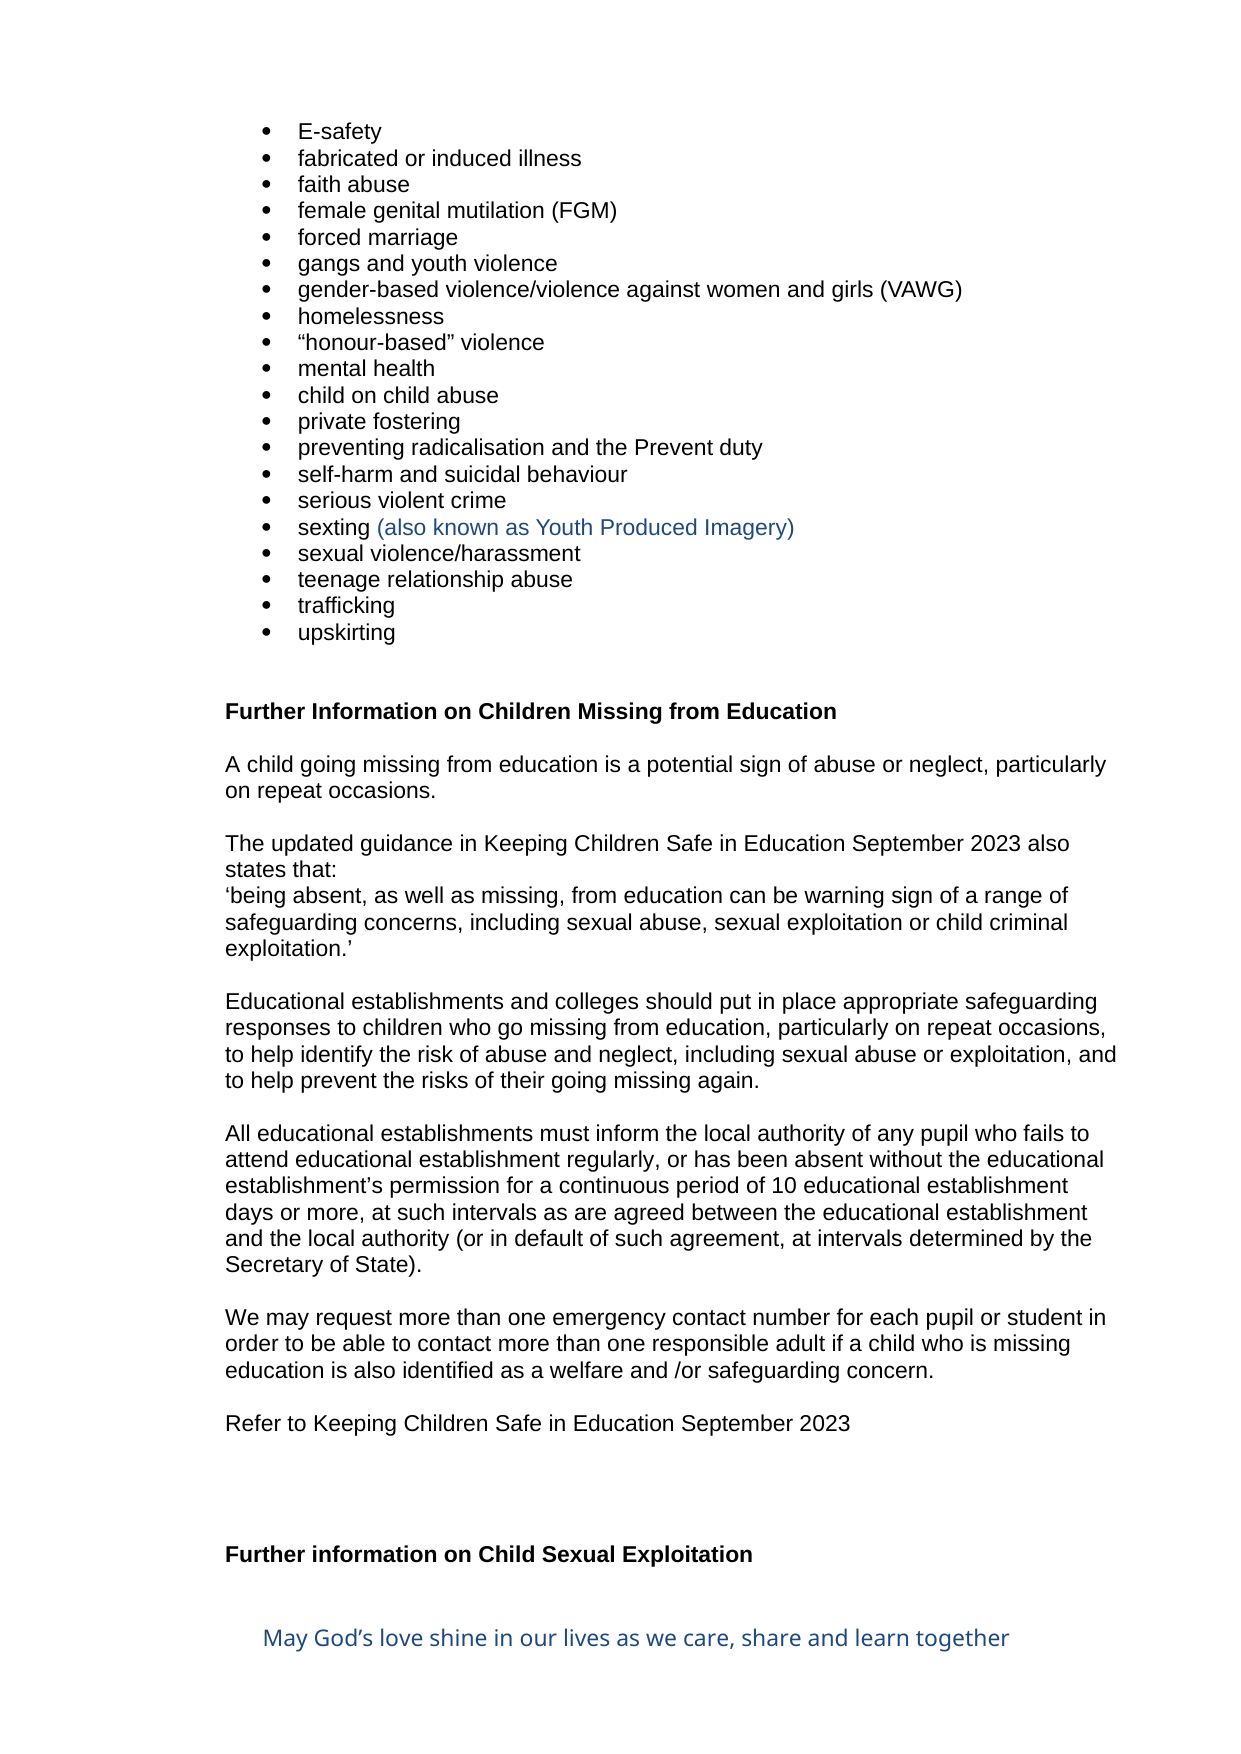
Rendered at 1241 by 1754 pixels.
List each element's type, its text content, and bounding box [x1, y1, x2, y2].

text ‘being absent, as well as missing, from education can be warning sign of a range of safeguarding concerns, including sexual abuse, sexual exploitation or child criminal exploitation.’ [225, 882, 1122, 961]
list faith abuse [262, 171, 1122, 197]
list “honour-based” violence [262, 329, 1122, 355]
list private fostering [262, 408, 1122, 434]
list E-safety [262, 118, 1122, 144]
list preventing radicalisation and the Prevent duty [262, 434, 1122, 461]
list sexting (also known as Youth Produced Imagery) [262, 513, 1122, 540]
text Further information on Child Sexual Exploitation [150, 1541, 1122, 1568]
text All educational establishments must inform the local authority of any pupil who fails to attend educational establishment regularly, or has been absent without the educational establishment’s permission for a continuous period of 10 educational establishment days or more, at such intervals as are agreed between the educational establishment and the local authority (or in default of such agreement, at intervals determined by the Secretary of State). [225, 1119, 1122, 1278]
text A child going missing from education is a potential sign of abuse or neglect, particularly on repeat occasions. [225, 751, 1122, 803]
text Educational establishments and colleges should put in place appropriate safeguarding responses to children who go missing from education, particularly on repeat occasions, to help identify the risk of abuse and neglect, including sexual abuse or exploitation, and to help prevent the risks of their going missing again. [225, 988, 1122, 1093]
list serious violent crime [262, 487, 1122, 513]
text We may request more than one emergency contact number for each pupil or student in order to be able to contact more than one responsible adult if a child who is missing education is also identified as a welfare and /or safeguarding concern. [225, 1304, 1122, 1383]
text Refer to Keeping Children Safe in Education September 2023 [225, 1409, 1122, 1436]
list mental health [262, 355, 1122, 382]
list homelessness [262, 303, 1122, 329]
text Further Information on Children Missing from Education [150, 698, 1122, 724]
list child on child abuse [262, 382, 1122, 408]
list gender-based violence/violence against women and girls (VAWG) [262, 276, 1122, 303]
list fabricated or induced illness [262, 144, 1122, 171]
list sexual violence/harassment [262, 540, 1122, 566]
text The updated guidance in Keeping Children Safe in Education September 2023 also states that: [225, 830, 1122, 882]
list female genital mutilation (FGM) [262, 197, 1122, 223]
list teenage relationship abuse [262, 566, 1122, 592]
list gangs and youth violence [262, 250, 1122, 276]
list forced marriage [262, 223, 1122, 250]
list self-harm and suicidal behaviour [262, 461, 1122, 487]
list upskirting [262, 619, 1122, 645]
list trafficking [262, 592, 1122, 619]
